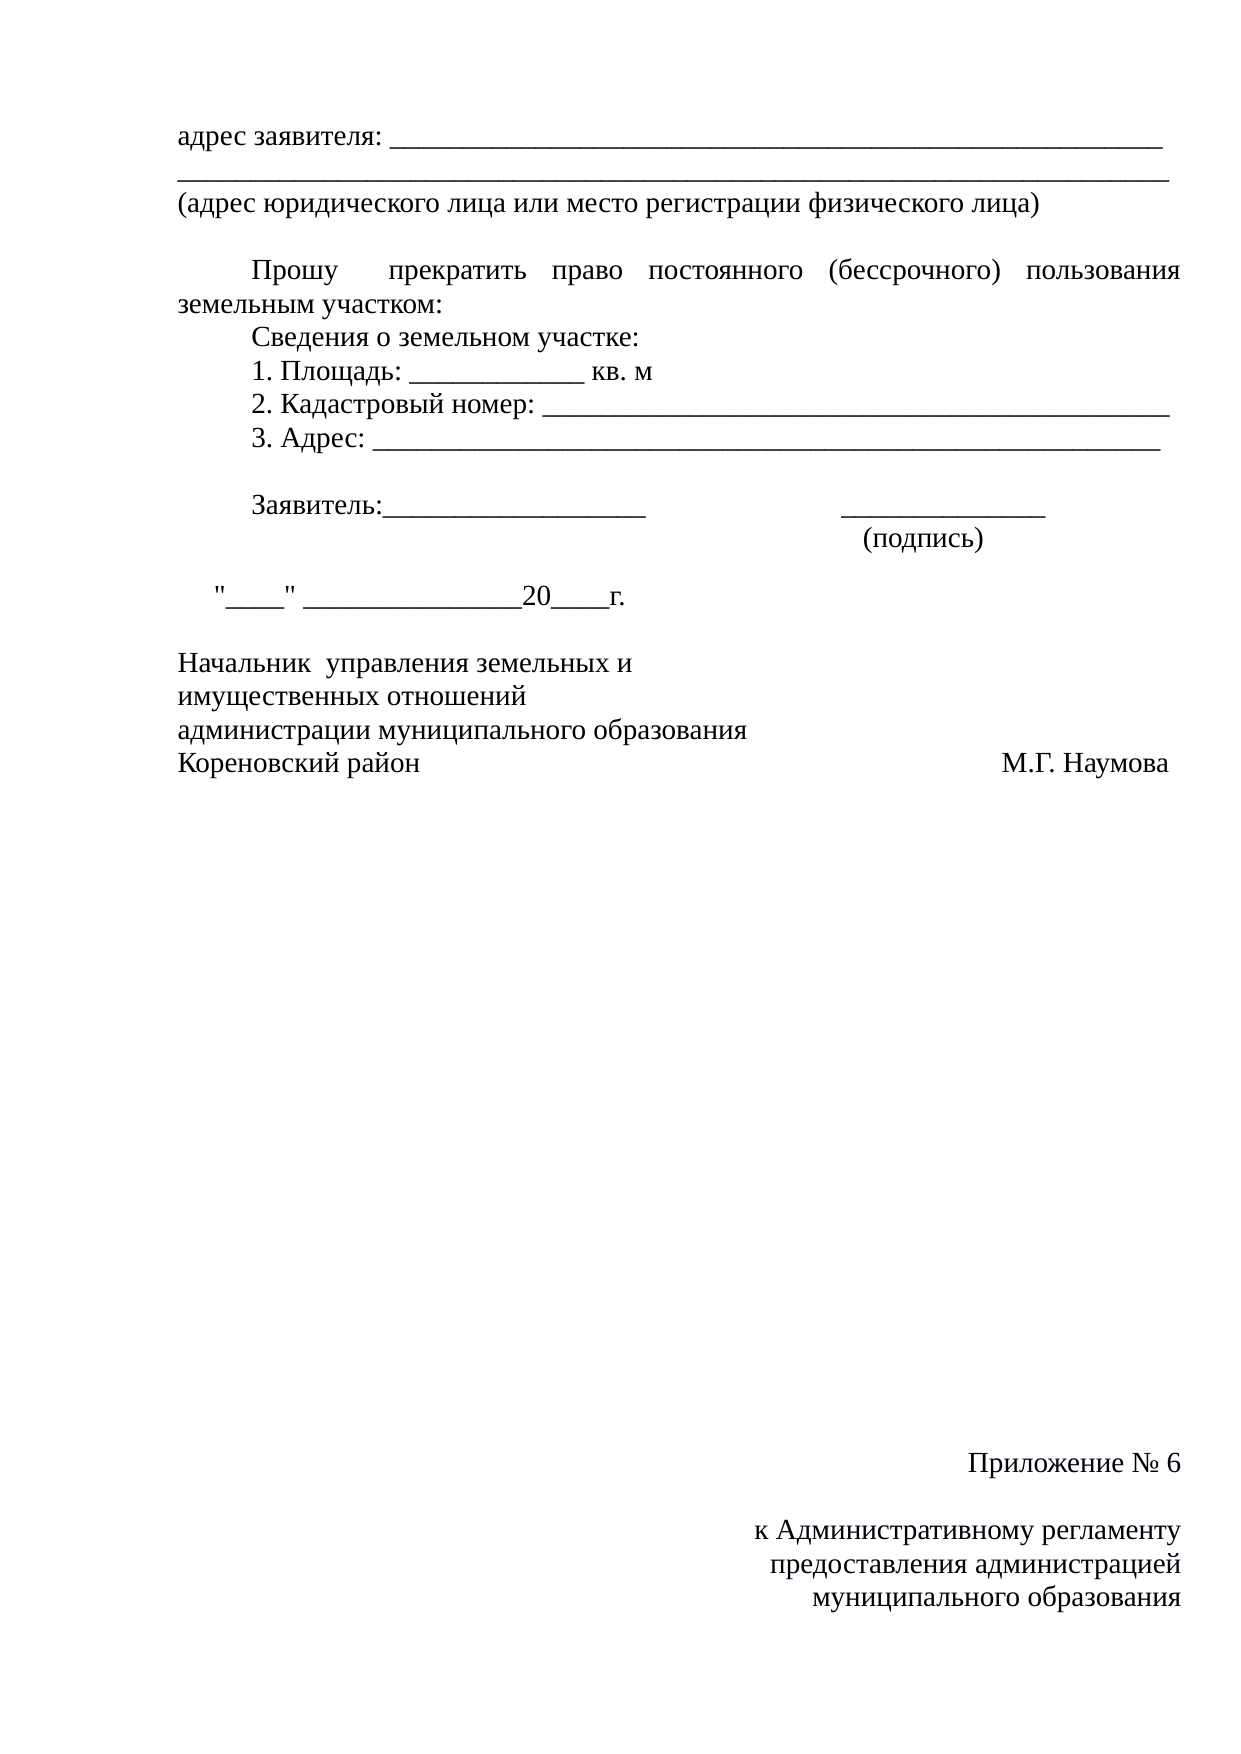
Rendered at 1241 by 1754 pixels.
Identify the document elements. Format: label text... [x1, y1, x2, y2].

text Приложение № 6 [177, 1445, 1181, 1479]
text 3. Адрес: ______________________________________________________ [177, 420, 1181, 453]
text 1. Площадь: ____________ кв. м [177, 353, 1181, 386]
text 2. Кадастровый номер: ___________________________________________ [177, 386, 1181, 420]
text Прошу прекратить право постоянного (бессрочного) пользования земельным участком: [177, 252, 1181, 319]
text муниципального образования [177, 1579, 1181, 1613]
text Кореновский район М.Г. Наумова [177, 746, 1181, 779]
text администрации муниципального образования [177, 712, 1181, 746]
text адрес заявителя: _____________________________________________________ [177, 118, 1181, 152]
text Начальник управления земельных и [177, 645, 1181, 678]
text Сведения о земельном участке: [177, 319, 1181, 353]
text к Административному регламенту [177, 1512, 1181, 1546]
text ____________________________________________________________________ [177, 152, 1181, 185]
text предоставления администрацией [177, 1546, 1181, 1579]
text "____" _______________20____г. [177, 578, 1181, 611]
text (подпись) [177, 521, 1181, 554]
text имущественных отношений [177, 678, 1181, 712]
text Заявитель:__________________ ______________ [177, 487, 1181, 521]
text (адрес юридического лица или место регистрации физического лица) [177, 185, 1181, 219]
